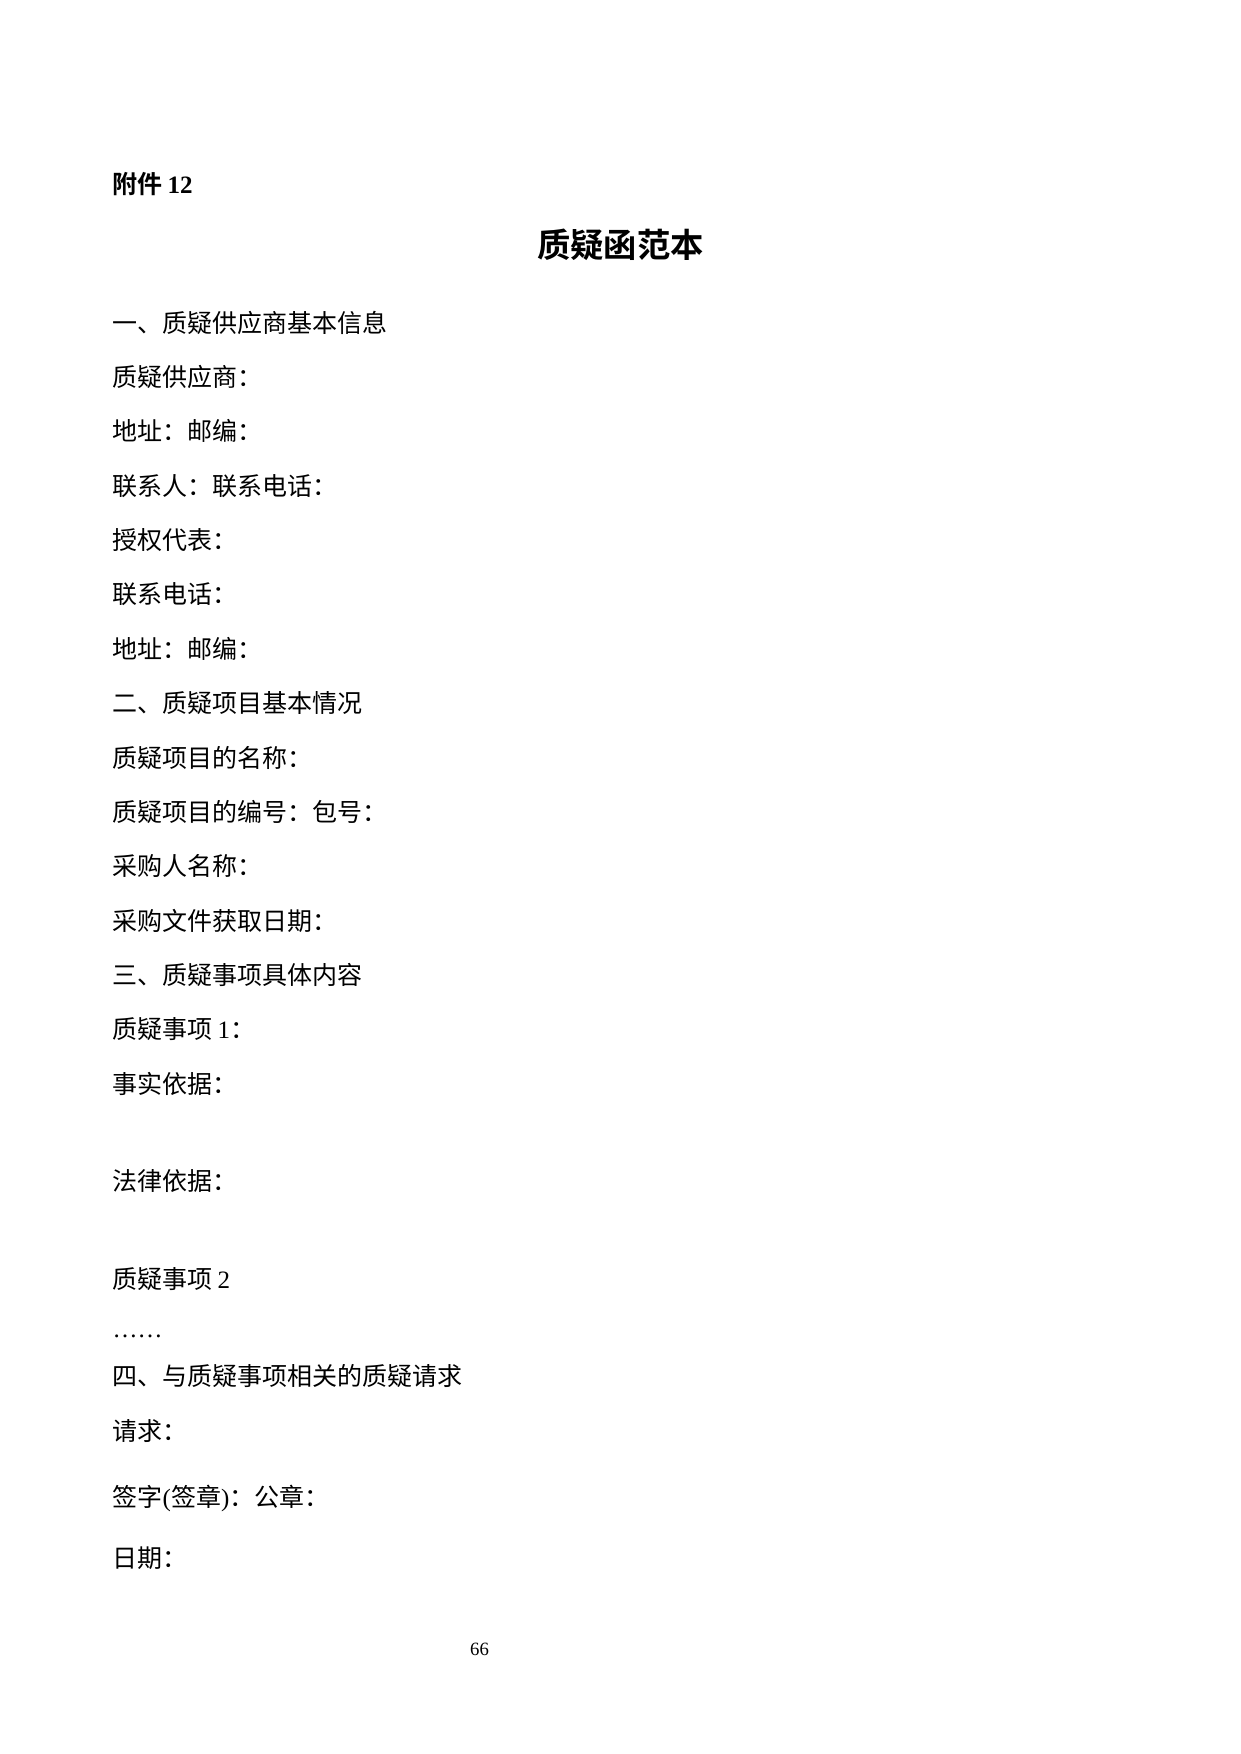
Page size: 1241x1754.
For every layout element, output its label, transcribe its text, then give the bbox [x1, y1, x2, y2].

text 法律依据： [112, 1162, 1128, 1198]
text 质疑函范本 [112, 212, 1128, 273]
text 质疑供应商： [112, 357, 1128, 394]
text 采购人名称： [112, 847, 1128, 883]
text 二、质疑项目基本情况 [112, 684, 1128, 720]
text 三、质疑事项具体内容 [112, 956, 1128, 992]
text 质疑项目的编号：包号： [112, 792, 1128, 829]
text 地址：邮编： [112, 412, 1128, 448]
text 联系电话： [112, 575, 1128, 611]
text 日期： [112, 1526, 1128, 1586]
text 质疑事项2 [112, 1259, 1128, 1296]
text 签字(签章)：公章： [112, 1466, 1128, 1526]
text 一、质疑供应商基本信息 [112, 303, 1128, 339]
text …… [112, 1314, 1128, 1342]
text 采购文件获取日期： [112, 901, 1128, 937]
text 事实依据： [112, 1064, 1128, 1101]
text 四、与质疑事项相关的质疑请求 [112, 1357, 1128, 1393]
text 附件12 [112, 152, 1128, 212]
text 请求： [112, 1411, 1128, 1447]
text 质疑项目的名称： [112, 738, 1128, 774]
text 地址：邮编： [112, 629, 1128, 666]
text 质疑事项1： [112, 1010, 1128, 1046]
text 授权代表： [112, 521, 1128, 557]
text 联系人：联系电话： [112, 466, 1128, 502]
